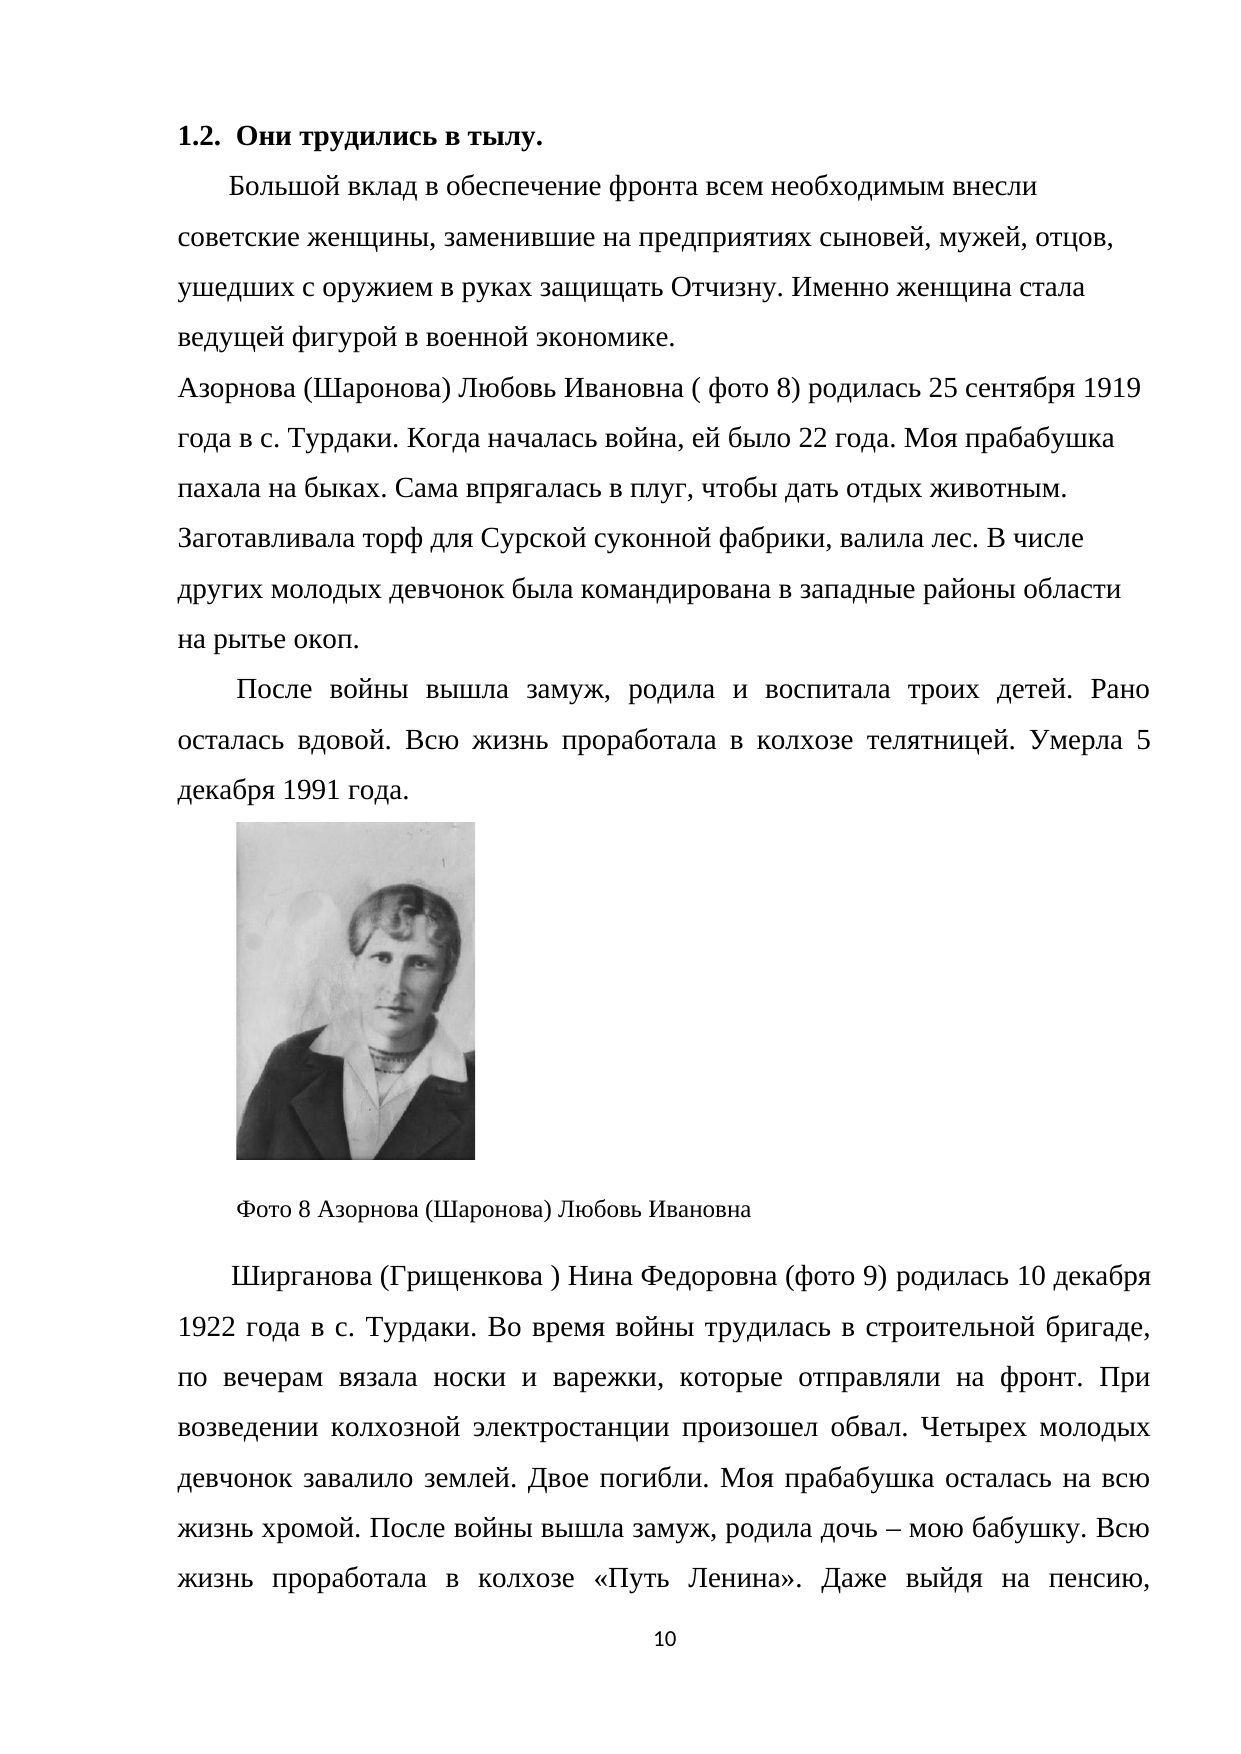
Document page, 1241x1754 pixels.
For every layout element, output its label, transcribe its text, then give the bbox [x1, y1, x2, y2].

text Большой вклад в обеспечение фронта всем необходимым внесли советские женщины, заменившие на предприятиях сыновей, мужей, отцов, ушедших с оружием в руках защищать Отчизну. Именно женщина стала ведущей фигурой в военной экономике. Азорнова (Шаронова) Любовь Ивановна ( фото 8) родилась 25 сентября 1919 года в с. Турдаки. Когда началась война, ей было 22 года. Моя прабабушка пахала на быках. Сама впрягалась в плуг, чтобы дать отдых животным. Заготавливала торф для Сурской суконной фабрики, валила лес. В числе других молодых девчонок была командирована в западные районы области на рытье окоп. [177, 168, 1152, 655]
text Фото 8 Азорнова (Шаронова) Любовь Ивановна [177, 1194, 1152, 1223]
picture [236, 822, 476, 1160]
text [177, 1258, 1152, 1594]
text После войны вышла замуж, родила и воспитала троих детей. Рано осталась вдовой. Всю жизнь проработала в колхозе телятницей. Умерла 5 декабря 1991 года. [177, 672, 1152, 806]
text 1.2. Они трудились в тылу. [177, 118, 1152, 152]
